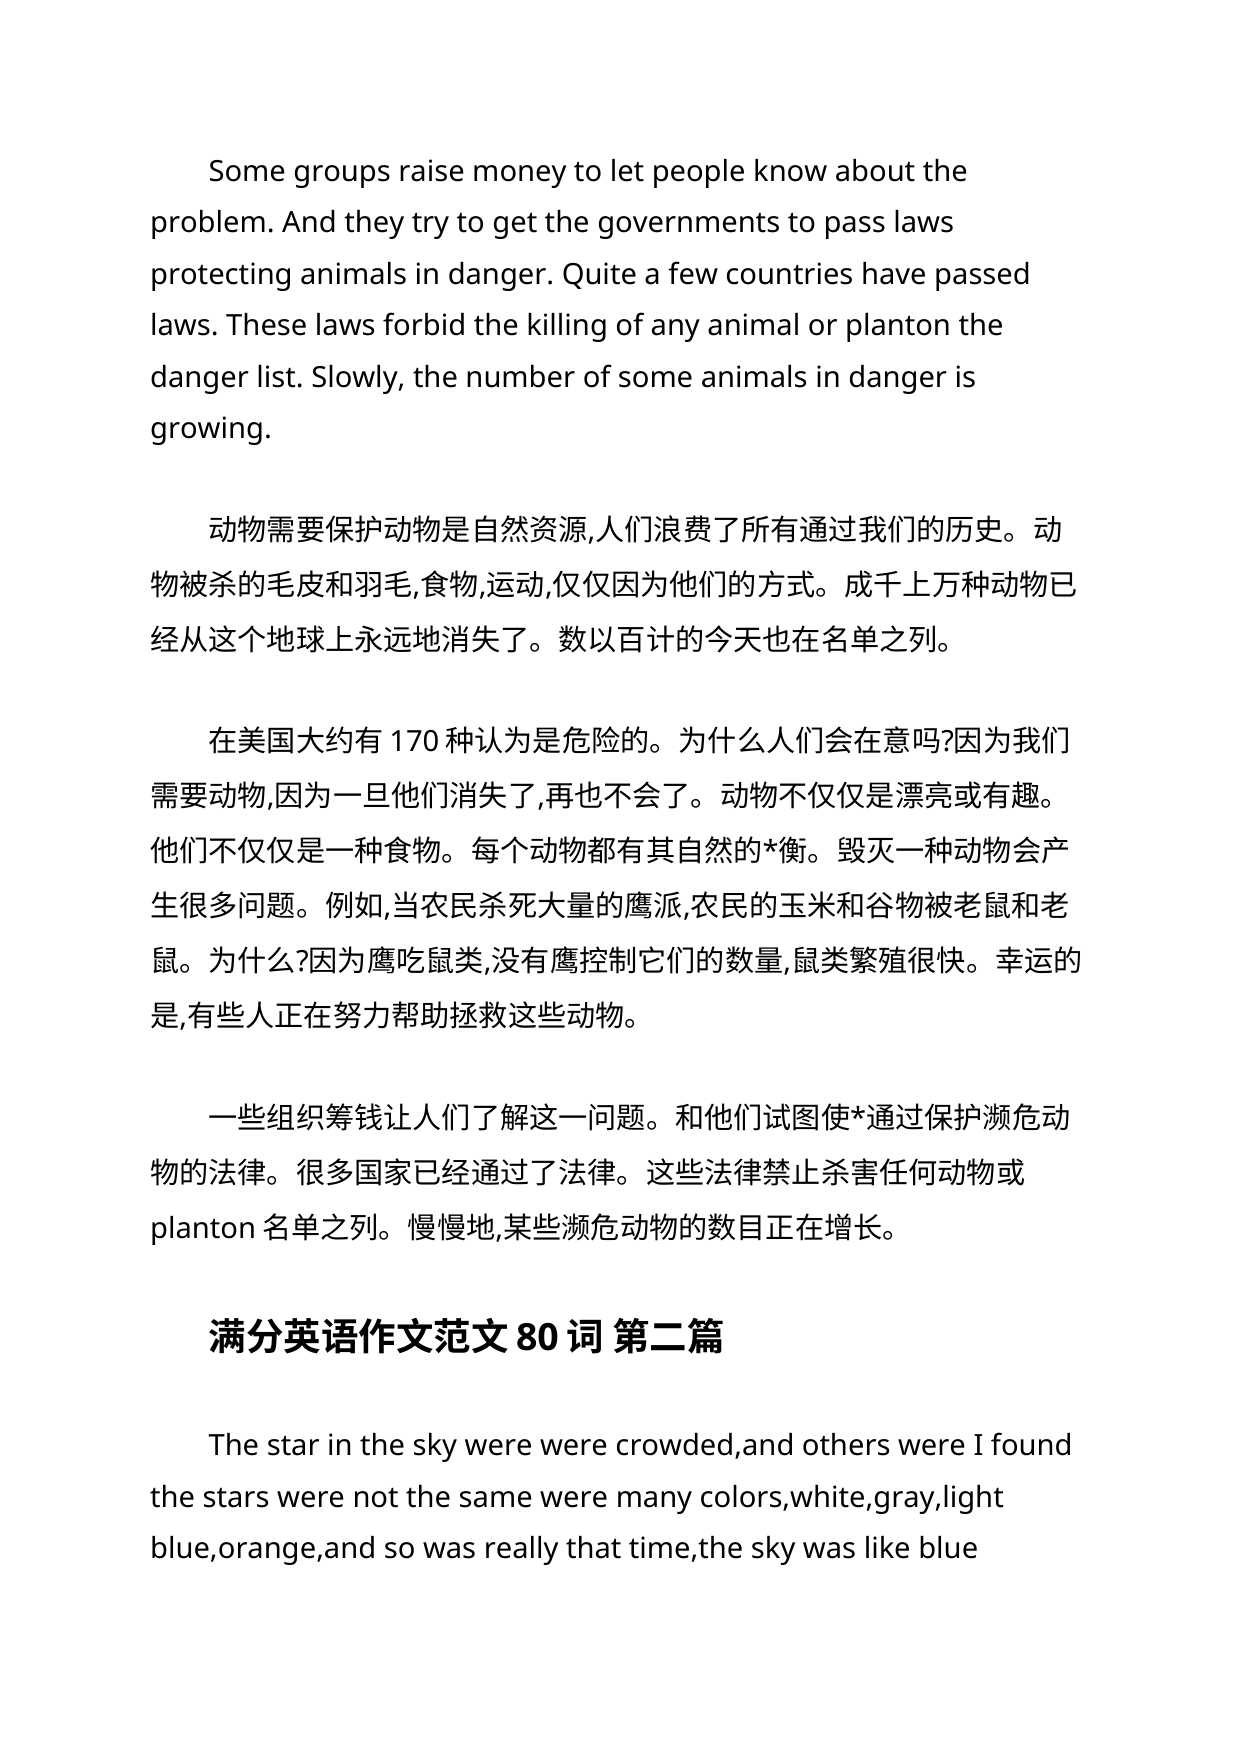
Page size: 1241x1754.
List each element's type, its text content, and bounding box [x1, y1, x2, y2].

text 在美国大约有170种认为是危险的。为什么人们会在意吗?因为我们需要动物,因为一旦他们消失了,再也不会了。动物不仅仅是漂亮或有趣。他们不仅仅是一种食物。每个动物都有其自然的*衡。毁灭一种动物会产生很多问题。例如,当农民杀死大量的鹰派,农民的玉米和谷物被老鼠和老鼠。为什么?因为鹰吃鼠类,没有鹰控制它们的数量,鼠类繁殖很快。幸运的是,有些人正在努力帮助拯救这些动物。 [150, 718, 1090, 1035]
text 满分英语作文范文80词 第二篇 [150, 1307, 1090, 1361]
text 一些组织筹钱让人们了解这一问题。和他们试图使*通过保护濒危动物的法律。很多国家已经通过了法律。这些法律禁止杀害任何动物或planton名单之列。慢慢地,某些濒危动物的数目正在增长。 [150, 1095, 1090, 1247]
text 动物需要保护动物是自然资源,人们浪费了所有通过我们的历史。动物被杀的毛皮和羽毛,食物,运动,仅仅因为他们的方式。成千上万种动物已经从这个地球上永远地消失了。数以百计的今天也在名单之列。 [150, 506, 1090, 658]
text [150, 1424, 1090, 1567]
text Some groups raise money to let people know about the problem. And they try to get the governments to pass laws protecting animals in danger. Quite a few countries have passed laws. These laws forbid the killing of any animal or planton the danger list. Slowly, the number of some animals in danger is growing. [150, 150, 1090, 447]
